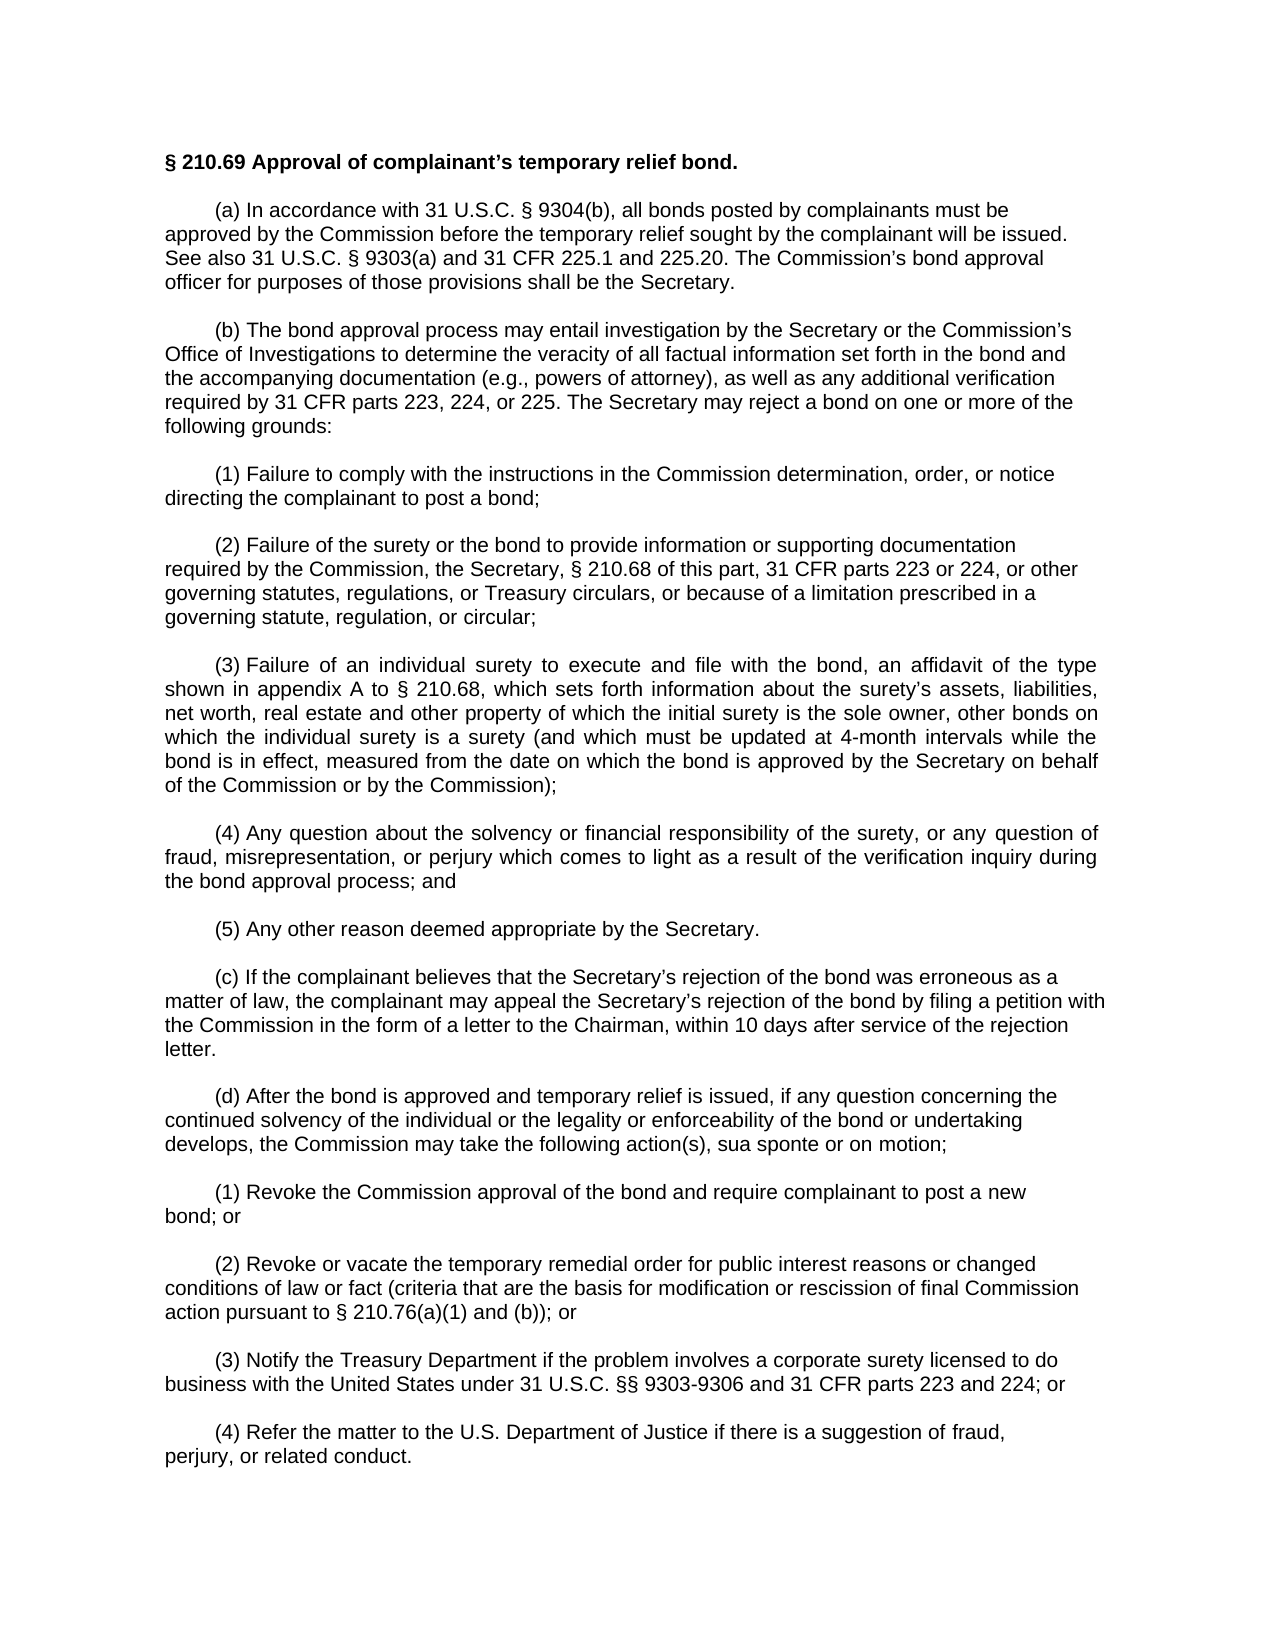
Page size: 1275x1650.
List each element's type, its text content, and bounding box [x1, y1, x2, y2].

list After the bond is approved and temporary relief is issued, if any question concerning the continued solvency of the individual or the legality or enforceability of the bond or undertaking develops, the Commission may take the following action(s), sua sponte or on motion; [164, 1084, 1102, 1156]
list Any other reason deemed appropriate by the Secretary. [214, 917, 1125, 941]
list In accordance with 31 U.S.C. § 9304(b), all bonds posted by complainants must be approved by the Commission before the temporary relief sought by the complainant will be issued. See also 31 U.S.C. § 9303(a) and 31 CFR 225.1 and 225.20. The Commission’s bond approval officer for purposes of those provisions shall be the Secretary. [164, 198, 1075, 294]
list Revoke or vacate the temporary remedial order for public interest reasons or changed conditions of law or fact (criteria that are the basis for modification or rescission of final Commission action pursuant to § 210.76(a)(1) and (b)); or [164, 1252, 1082, 1324]
list Revoke the Commission approval of the bond and require complainant to post a new bond; or [164, 1180, 1072, 1228]
list Failure of the surety or the bond to provide information or supporting documentation required by the Commission, the Secretary, § 210.68 of this part, 31 CFR parts 223 or 224, or other governing statutes, regulations, or Treasury circulars, or because of a limitation prescribed in a governing statute, regulation, or circular; [164, 533, 1095, 629]
list Refer the matter to the U.S. Department of Justice if there is a suggestion of fraud, perjury, or related conduct. [164, 1420, 1051, 1468]
subtitle § 210.69 Approval of complainant’s temporary relief bond. [164, 150, 1125, 174]
list The bond approval process may entail investigation by the Secretary or the Commission’s Office of Investigations to determine the veracity of all factual information set forth in the bond and the accompanying documentation (e.g., powers of attorney), as well as any additional verification required by 31 CFR parts 223, 224, or 225. The Secretary may reject a bond on one or more of the following grounds: [164, 318, 1097, 437]
list Failure of an individual surety to execute and file with the bond, an affidavit of the type shown in appendix A to § 210.68, which sets forth information about the surety’s assets, liabilities, net worth, real estate and other property of which the initial surety is the sole owner, other bonds on which the individual surety is a surety (and which must be updated at 4-month intervals while the bond is in effect, measured from the date on which the bond is approved by the Secretary on behalf of the Commission or by the Commission); [164, 653, 1098, 797]
list Failure to comply with the instructions in the Commission determination, order, or notice directing the complainant to post a bond; [164, 461, 1100, 509]
list Notify the Treasury Department if the problem involves a corporate surety licensed to do business with the United States under 31 U.S.C. §§ 9303-9306 and 31 CFR parts 223 and 224; or [164, 1348, 1103, 1396]
list Any question about the solvency or financial responsibility of the surety, or any question of fraud, misrepresentation, or perjury which comes to light as a result of the verification inquiry during the bond approval process; and [164, 821, 1098, 893]
list If the complainant believes that the Secretary’s rejection of the bond was erroneous as a matter of law, the complainant may appeal the Secretary’s rejection of the bond by filing a petition with the Commission in the form of a letter to the Chairman, within 10 days after service of the rejection letter. [164, 964, 1107, 1060]
